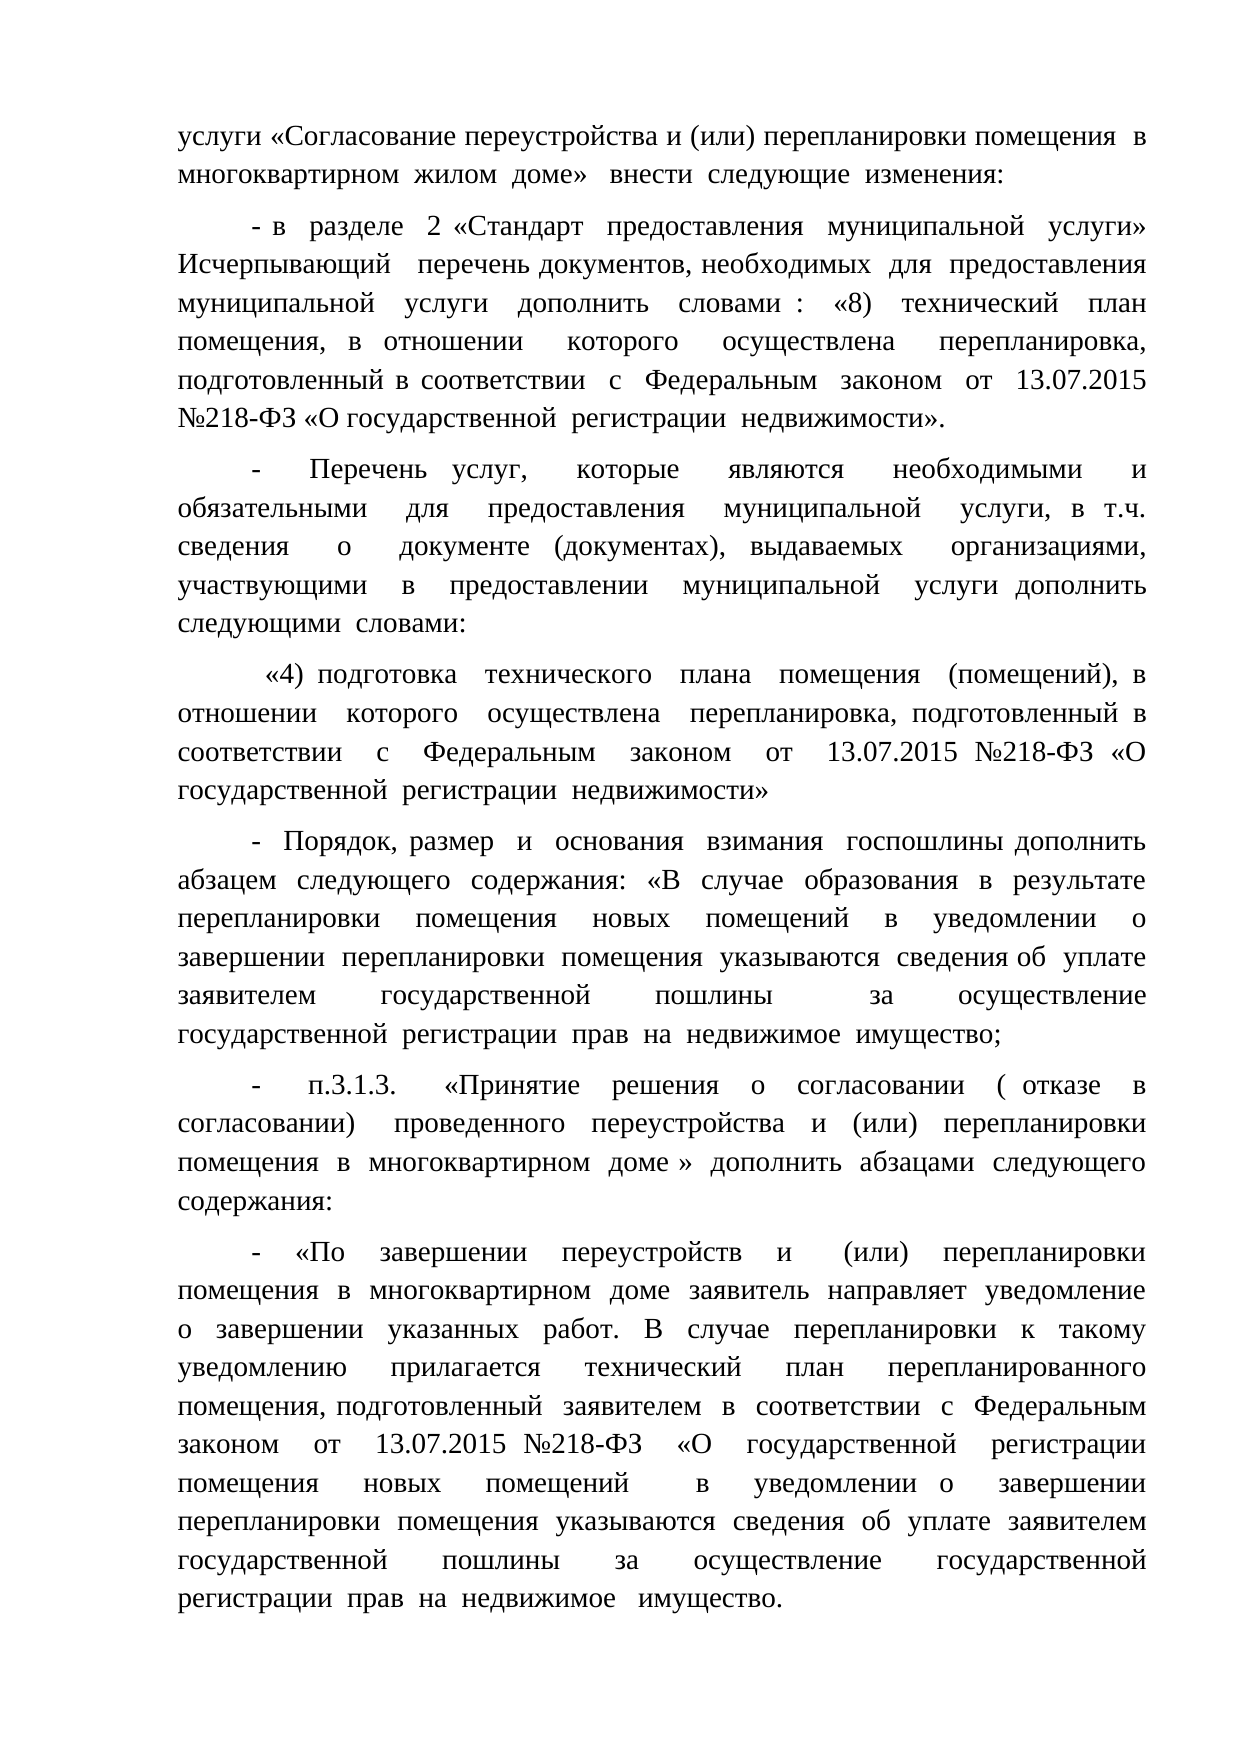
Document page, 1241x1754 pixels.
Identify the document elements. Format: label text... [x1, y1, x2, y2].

text - Порядок, размер и основания взимания госпошлины дополнить абзацем следующего содержания: «В случае образования в результате перепланировки помещения новых помещений в уведомлении о завершении перепланировки помещения указываются сведения об уплате заявителем государственной пошлины за осуществление государственной регистрации прав на недвижимое имущество; [177, 823, 1147, 1049]
text - п.3.1.3. «Принятие решения о согласовании ( отказе в согласовании) проведенного переустройства и (или) перепланировки помещения в многоквартирном доме » дополнить абзацами следующего содержания: [177, 1067, 1147, 1216]
text - в разделе 2 «Стандарт предоставления муниципальной услуги» Исчерпывающий перечень документов, необходимых для предоставления муниципальной услуги дополнить словами : «8) технический план помещения, в отношении которого осуществлена перепланировка, подготовленный в соответствии с Федеральным законом от 13.07.2015 №218-ФЗ «О государственной регистрации недвижимости». [177, 208, 1147, 434]
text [177, 118, 1147, 190]
text - Перечень услуг, которые являются необходимыми и обязательными для предоставления муниципальной услуги, в т.ч. сведения о документе (документах), выдаваемых организациями, участвующими в предоставлении муниципальной услуги дополнить следующими словами: [177, 451, 1147, 639]
text - «По завершении переустройств и (или) перепланировки помещения в многоквартирном доме заявитель направляет уведомление о завершении указанных работ. В случае перепланировки к такому уведомлению прилагается технический план перепланированного помещения, подготовленный заявителем в соответствии с Федеральным законом от 13.07.2015 №218-ФЗ «О государственной регистрации помещения новых помещений в уведомлении о завершении перепланировки помещения указываются сведения об уплате заявителем государственной пошлины за осуществление государственной регистрации прав на недвижимое имущество. [177, 1234, 1147, 1614]
text «4) подготовка технического плана помещения (помещений), в отношении которого осуществлена перепланировка, подготовленный в соответствии с Федеральным законом от 13.07.2015 №218-ФЗ «О государственной регистрации недвижимости» [177, 657, 1147, 806]
